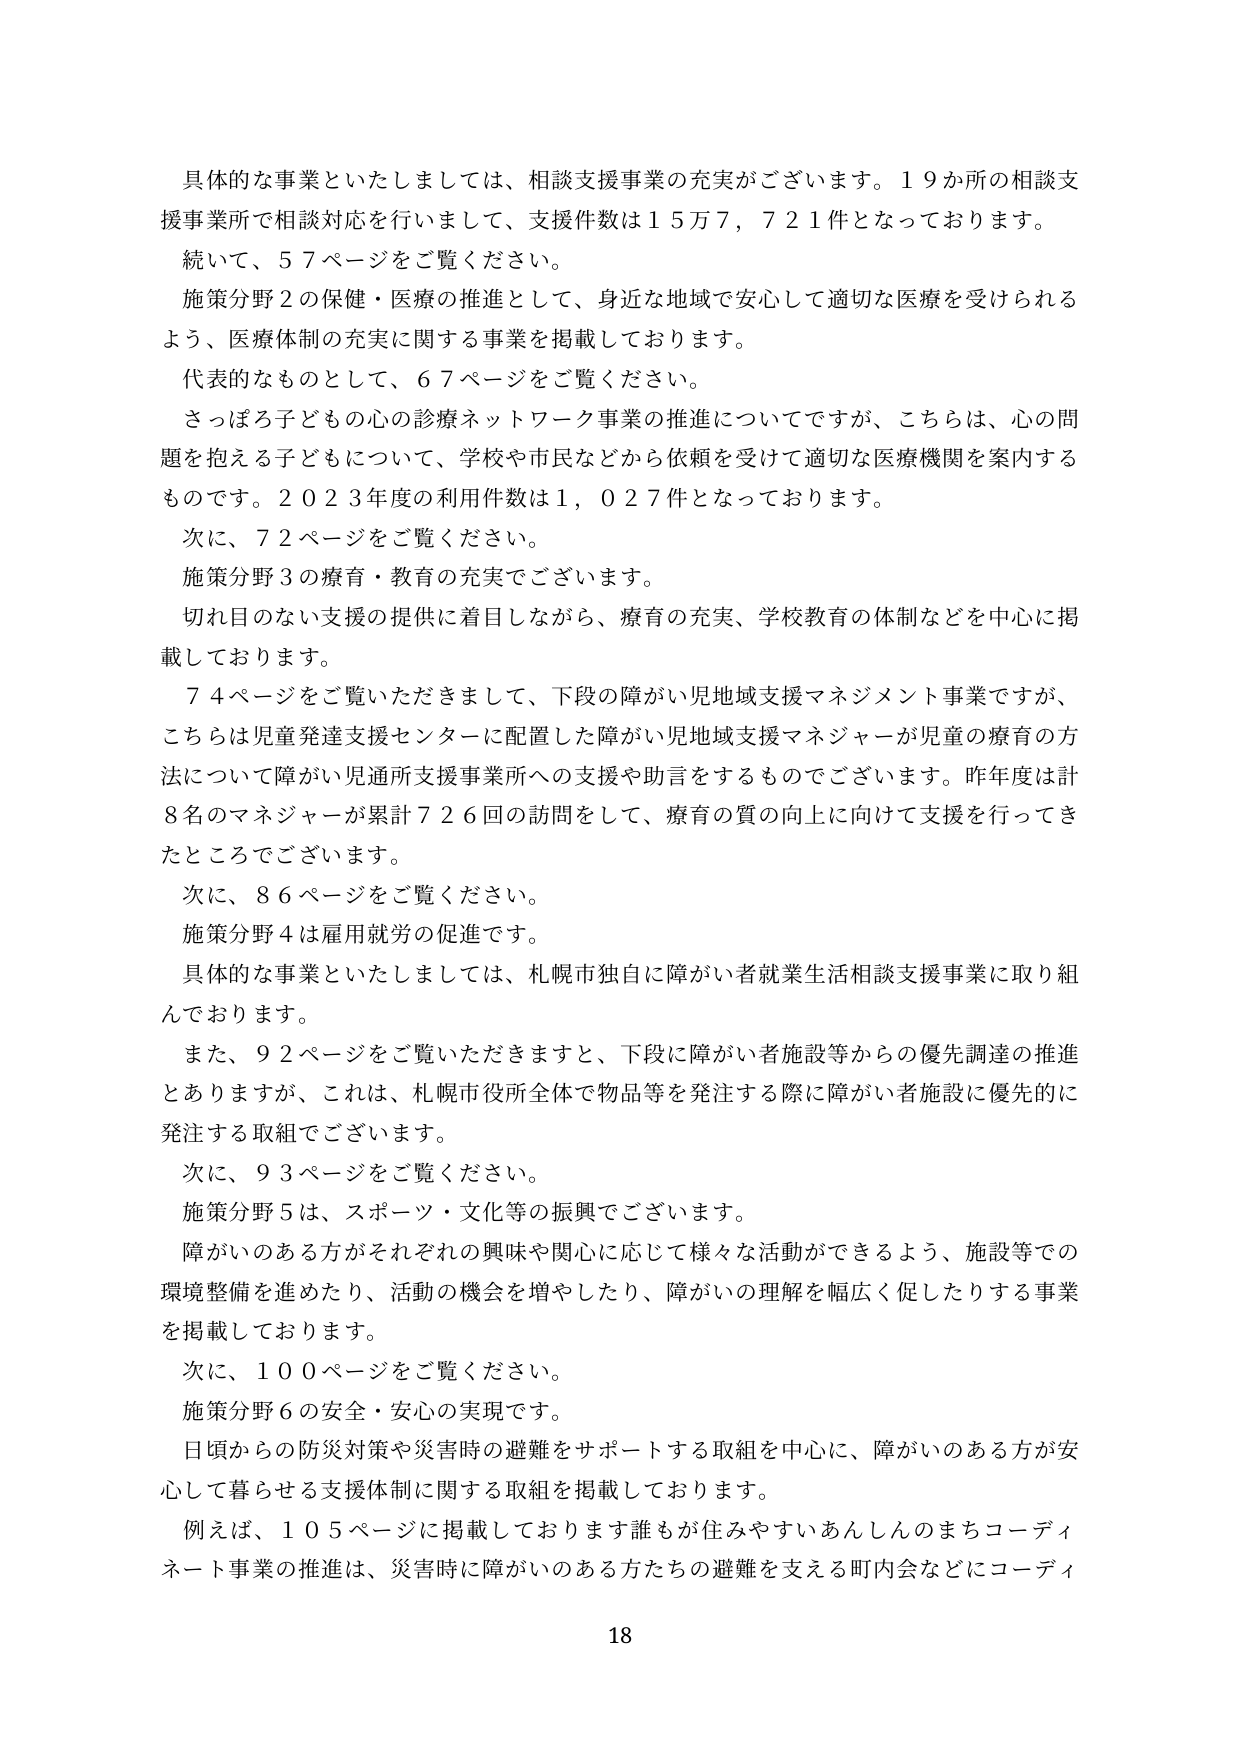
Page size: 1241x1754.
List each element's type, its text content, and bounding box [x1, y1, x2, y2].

text 次に、７２ページをご覧ください。 [160, 517, 1081, 556]
text また、９２ページをご覧いただきますと、下段に障がい者施設等からの優先調達の推進とありますが、これは、札幌市役所全体で物品等を発注する際に障がい者施設に優先的に発注する取組でございます。 [160, 1033, 1081, 1152]
text さっぽろ子どもの心の診療ネットワーク事業の推進についてですが、こちらは、心の問題を抱える子どもについて、学校や市民などから依頼を受けて適切な医療機関を案内するものです。２０２３年度の利用件数は１，０２７件となっております。 [160, 398, 1081, 517]
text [160, 1509, 1081, 1588]
text 施策分野５は、スポーツ・文化等の振興でございます。 [160, 1191, 1081, 1231]
text 施策分野４は雇用就労の促進です。 [160, 914, 1081, 953]
text 施策分野２の保健・医療の推進として、身近な地域で安心して適切な医療を受けられるよう、医療体制の充実に関する事業を掲載しております。 [160, 279, 1081, 358]
text 次に、１００ページをご覧ください。 [160, 1350, 1081, 1390]
text 具体的な事業といたしましては、札幌市独自に障がい者就業生活相談支援事業に取り組んでおります。 [160, 953, 1081, 1033]
text 障がいのある方がそれぞれの興味や関心に応じて様々な活動ができるよう、施設等での環境整備を進めたり、活動の機会を増やしたり、障がいの理解を幅広く促したりする事業を掲載しております。 [160, 1231, 1081, 1350]
text ７４ページをご覧いただきまして、下段の障がい児地域支援マネジメント事業ですが、こちらは児童発達支援センターに配置した障がい児地域支援マネジャーが児童の療育の方法について障がい児通所支援事業所への支援や助言をするものでございます。昨年度は計８名のマネジャーが累計７２６回の訪問をして、療育の質の向上に向けて支援を行ってきたところでございます。 [160, 676, 1081, 874]
text 施策分野３の療育・教育の充実でございます。 [160, 556, 1081, 596]
text 続いて、５７ページをご覧ください。 [160, 239, 1081, 279]
text 次に、９３ページをご覧ください。 [160, 1152, 1081, 1191]
text 具体的な事業といたしましては、相談支援事業の充実がございます。１９か所の相談支援事業所で相談対応を行いまして、支援件数は１５万７，７２１件となっております。 [160, 159, 1081, 239]
text 日頃からの防災対策や災害時の避難をサポートする取組を中心に、障がいのある方が安心して暮らせる支援体制に関する取組を掲載しております。 [160, 1429, 1081, 1509]
text 切れ目のない支援の提供に着目しながら、療育の充実、学校教育の体制などを中心に掲載しております。 [160, 596, 1081, 676]
text 次に、８６ページをご覧ください。 [160, 874, 1081, 914]
text 施策分野６の安全・安心の実現です。 [160, 1390, 1081, 1429]
text 代表的なものとして、６７ページをご覧ください。 [160, 358, 1081, 398]
